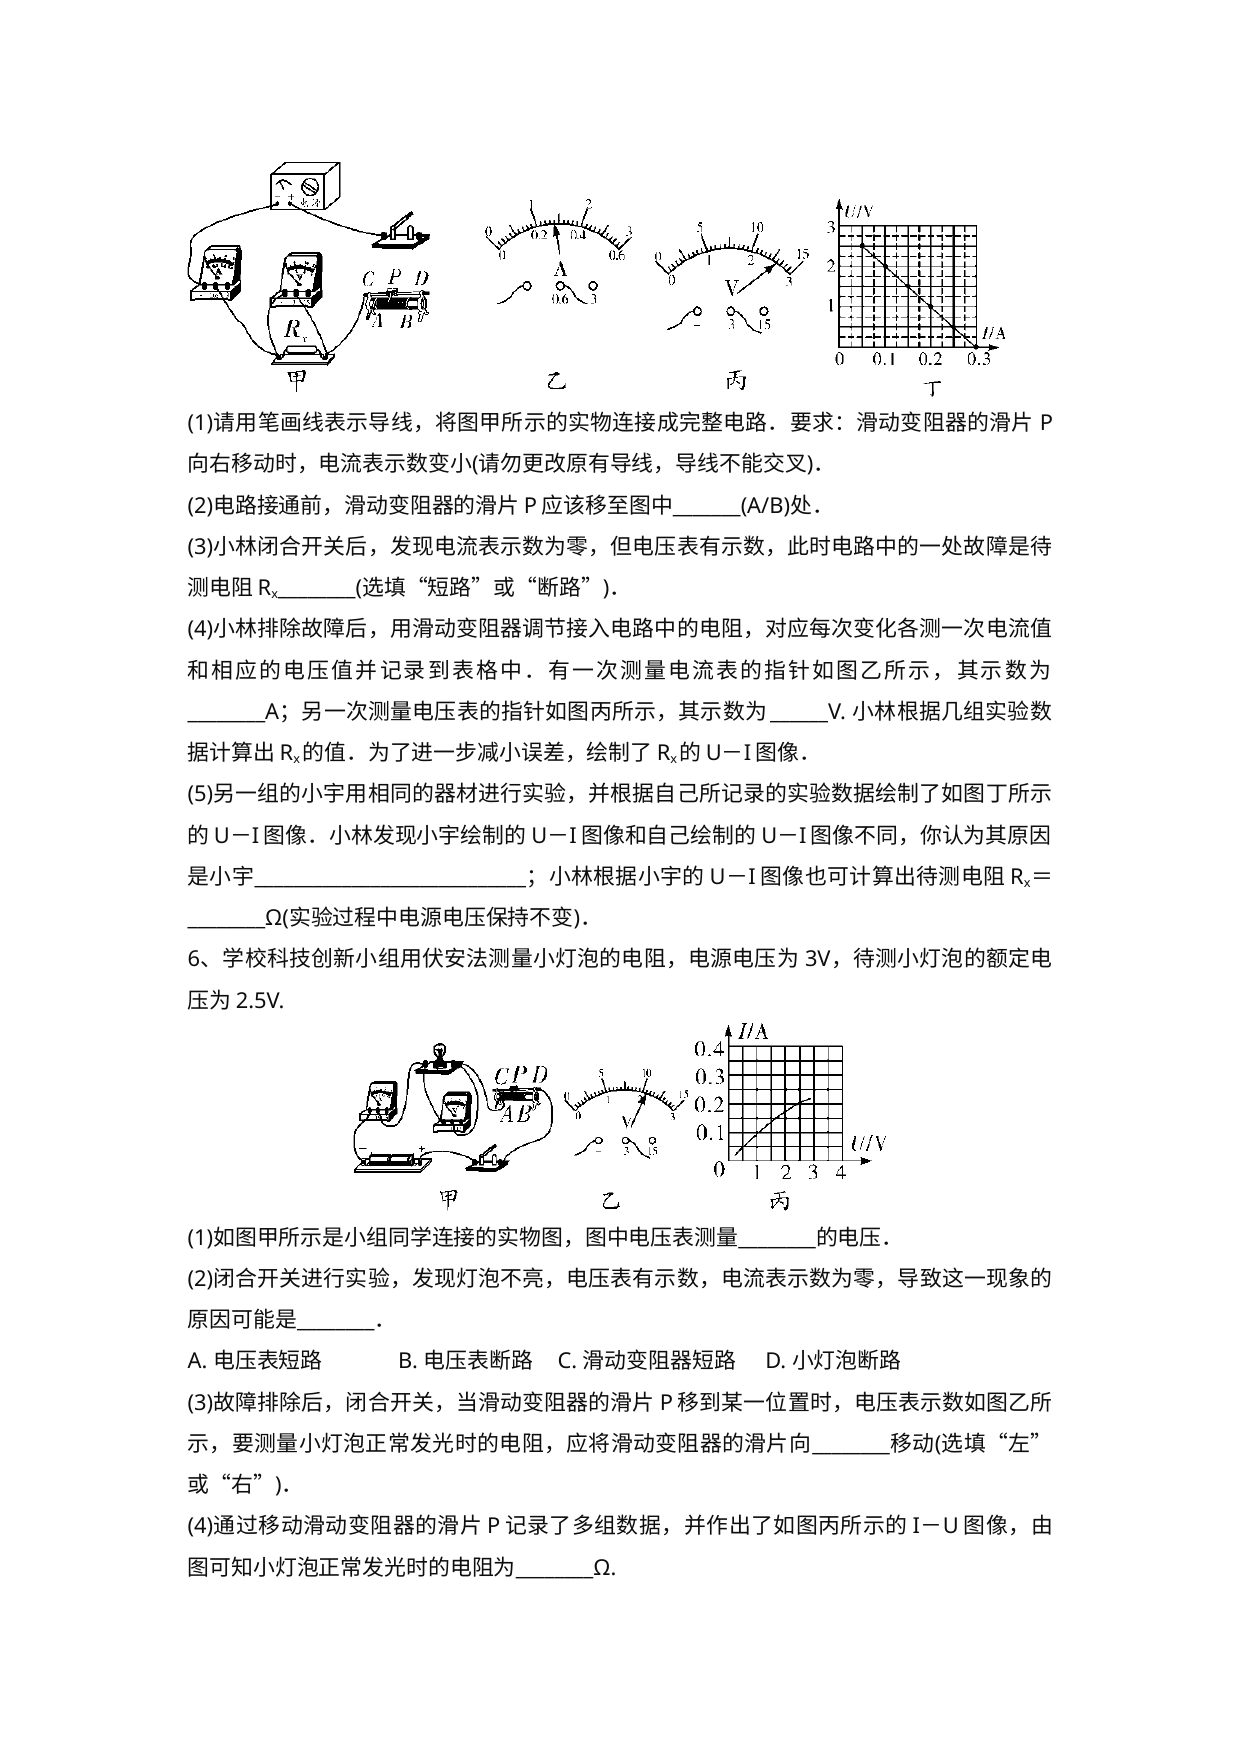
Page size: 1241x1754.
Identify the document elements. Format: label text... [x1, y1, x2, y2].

text (3)故障排除后，闭合开关，当滑动变阻器的滑片P移到某一位置时，电压表示数如图乙所示，要测量小灯泡正常发光时的电阻，应将滑动变阻器的滑片向________移动(选填“左”或“右”)． [187, 1384, 1053, 1499]
text (1)请用笔画线表示导线，将图甲所示的实物连接成完整电路．要求：滑动变阻器的滑片P向右移动时，电流表示数变小(请勿更改原有导线，导线不能交叉)． [187, 405, 1053, 478]
text (2)电路接通前，滑动变阻器的滑片P应该移至图中_______(A/B)处． [187, 488, 1053, 519]
text (2)闭合开关进行实验，发现灯泡不亮，电压表有示数，电流表示数为零，导致这一现象的原因可能是________． [187, 1261, 1053, 1334]
text (1)如图甲所示是小组同学连接的实物图，图中电压表测量________的电压． [187, 1219, 1053, 1251]
text (4)小林排除故障后，用滑动变阻器调节接入电路中的电阻，对应每次变化各测一次电流值和相应的电压值并记录到表格中．有一次测量电流表的指针如图乙所示，其示数为________A；另一次测量电压表的指针如图丙所示，其示数为______V. 小林根据几组实验数据计算出Rx的值．为了进一步减小误差，绘制了Rx的U－I图像． [187, 611, 1053, 767]
text A. 电压表短路 B. 电压表断路 C. 滑动变阻器短路 D. 小灯泡断路 [187, 1343, 1053, 1375]
text (5)另一组的小宇用相同的器材进行实验，并根据自己所记录的实验数据绘制了如图丁所示的U－I图像．小林发现小宇绘制的U－I图像和自己绘制的U－I图像不同，你认为其原因是小宇____________________________；小林根据小宇的U－I图像也可计算出待测电阻Rx＝________Ω(实验过程中电源电压保持不变)． [187, 776, 1053, 932]
text (3)小林闭合开关后，发现电流表示数为零，但电压表有示数，此时电路中的一处故障是待测电阻Rx________(选填“短路”或“断路”)． [187, 529, 1053, 602]
picture [353, 1023, 887, 1211]
text 6、学校科技创新小组用伏安法测量小灯泡的电阻，电源电压为3V，待测小灯泡的额定电压为2.5V. [187, 941, 1053, 1014]
text (4)通过移动滑动变阻器的滑片P记录了多组数据，并作出了如图丙所示的I－U图像，由图可知小灯泡正常发光时的电阻为________Ω. [187, 1508, 1053, 1581]
picture [187, 162, 1005, 397]
